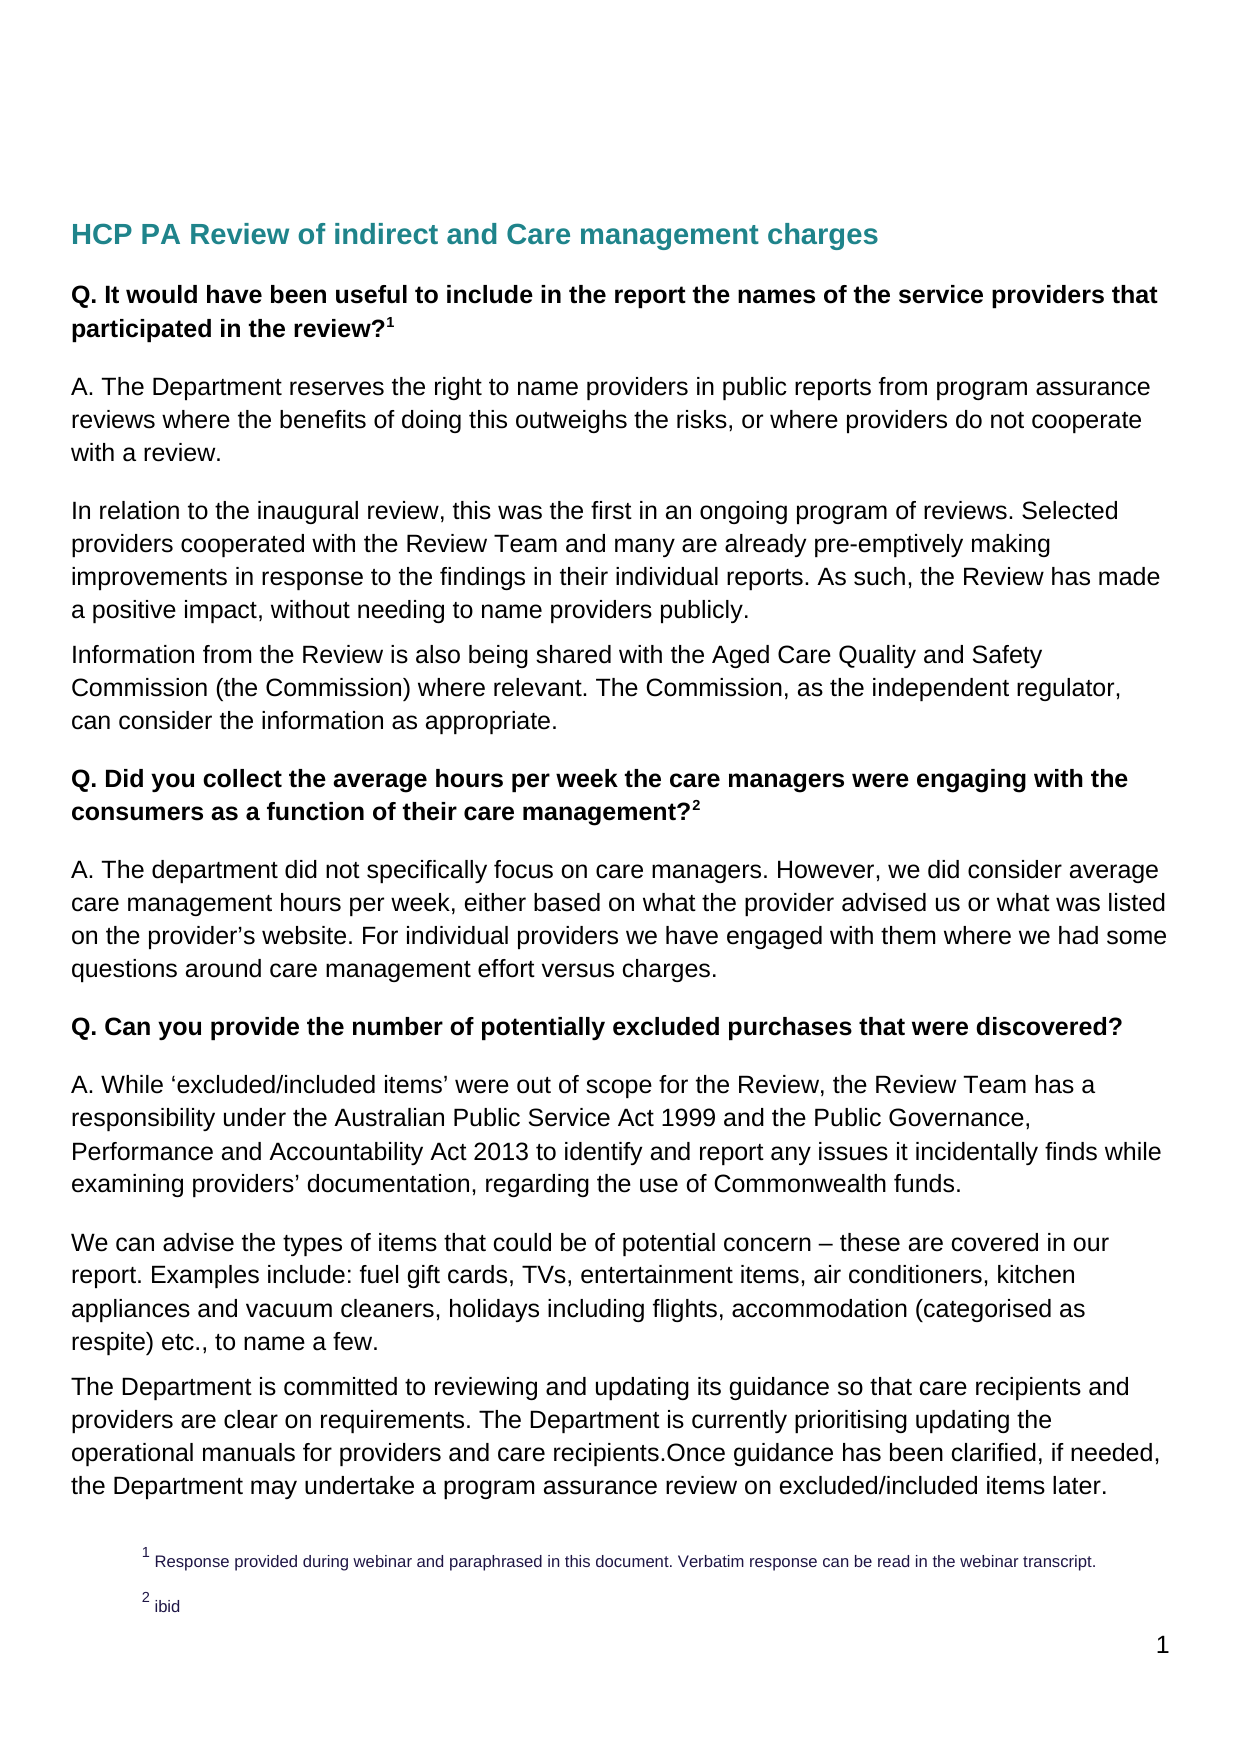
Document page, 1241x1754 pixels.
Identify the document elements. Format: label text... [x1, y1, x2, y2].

subtitle HCP PA Review of indirect and Care management charges [71, 217, 1169, 251]
text Information from the Review is also being shared with the Aged Care Quality and Safety Commission (the Commission) where relevant. The Commission, as the independent regulator, can consider the information as appropriate. [71, 640, 1169, 735]
text Q. Did you collect the average hours per week the care managers were engaging with the consumers as a function of their care management? [71, 764, 1169, 826]
text We can advise the types of items that could be of potential concern – these are covered in our report. Examples include: fuel gift cards, TVs, entertainment items, air conditioners, kitchen appliances and vacuum cleaners, holidays including flights, accommodation (categorised as respite) etc., to name a few. [71, 1227, 1169, 1355]
subtitle A. The Department reserves the right to name providers in public reports from program assurance reviews where the benefits of doing this outweighs the risks, or where providers do not cooperate with a review. [71, 372, 1169, 466]
text In relation to the inaugural review, this was the first in an ongoing program of reviews. Selected providers cooperated with the Review Team and many are already pre-emptively making improvements in response to the findings in their individual reports. As such, the Review has made a positive impact, without needing to name providers publicly. [71, 496, 1169, 623]
text Q. Can you provide the number of potentially excluded purchases that were discovered? [71, 1012, 1169, 1041]
text Q. It would have been useful to include in the report the names of the service providers that participated in the review? [71, 281, 1169, 342]
text The Department is committed to reviewing and updating its guidance so that care recipients and providers are clear on requirements. The Department is currently prioritising updating the operational manuals for providers and care recipients.Once guidance has been clarified, if needed, the Department may undertake a program assurance review on excluded/included items later. [71, 1372, 1169, 1500]
subtitle A. While ‘excluded/included items’ were out of scope for the Review, the Review Team has a responsibility under the Australian Public Service Act 1999 and the Public Governance, Performance and Accountability Act 2013 to identify and report any issues it incidentally finds while examining providers’ documentation, regarding the use of Commonwealth funds. [71, 1070, 1169, 1198]
subtitle A. The department did not specifically focus on care managers. However, we did consider average care management hours per week, either based on what the provider advised us or what was listed on the provider’s website. For individual providers we have engaged with them where we had some questions around care management effort versus charges. [71, 855, 1169, 983]
